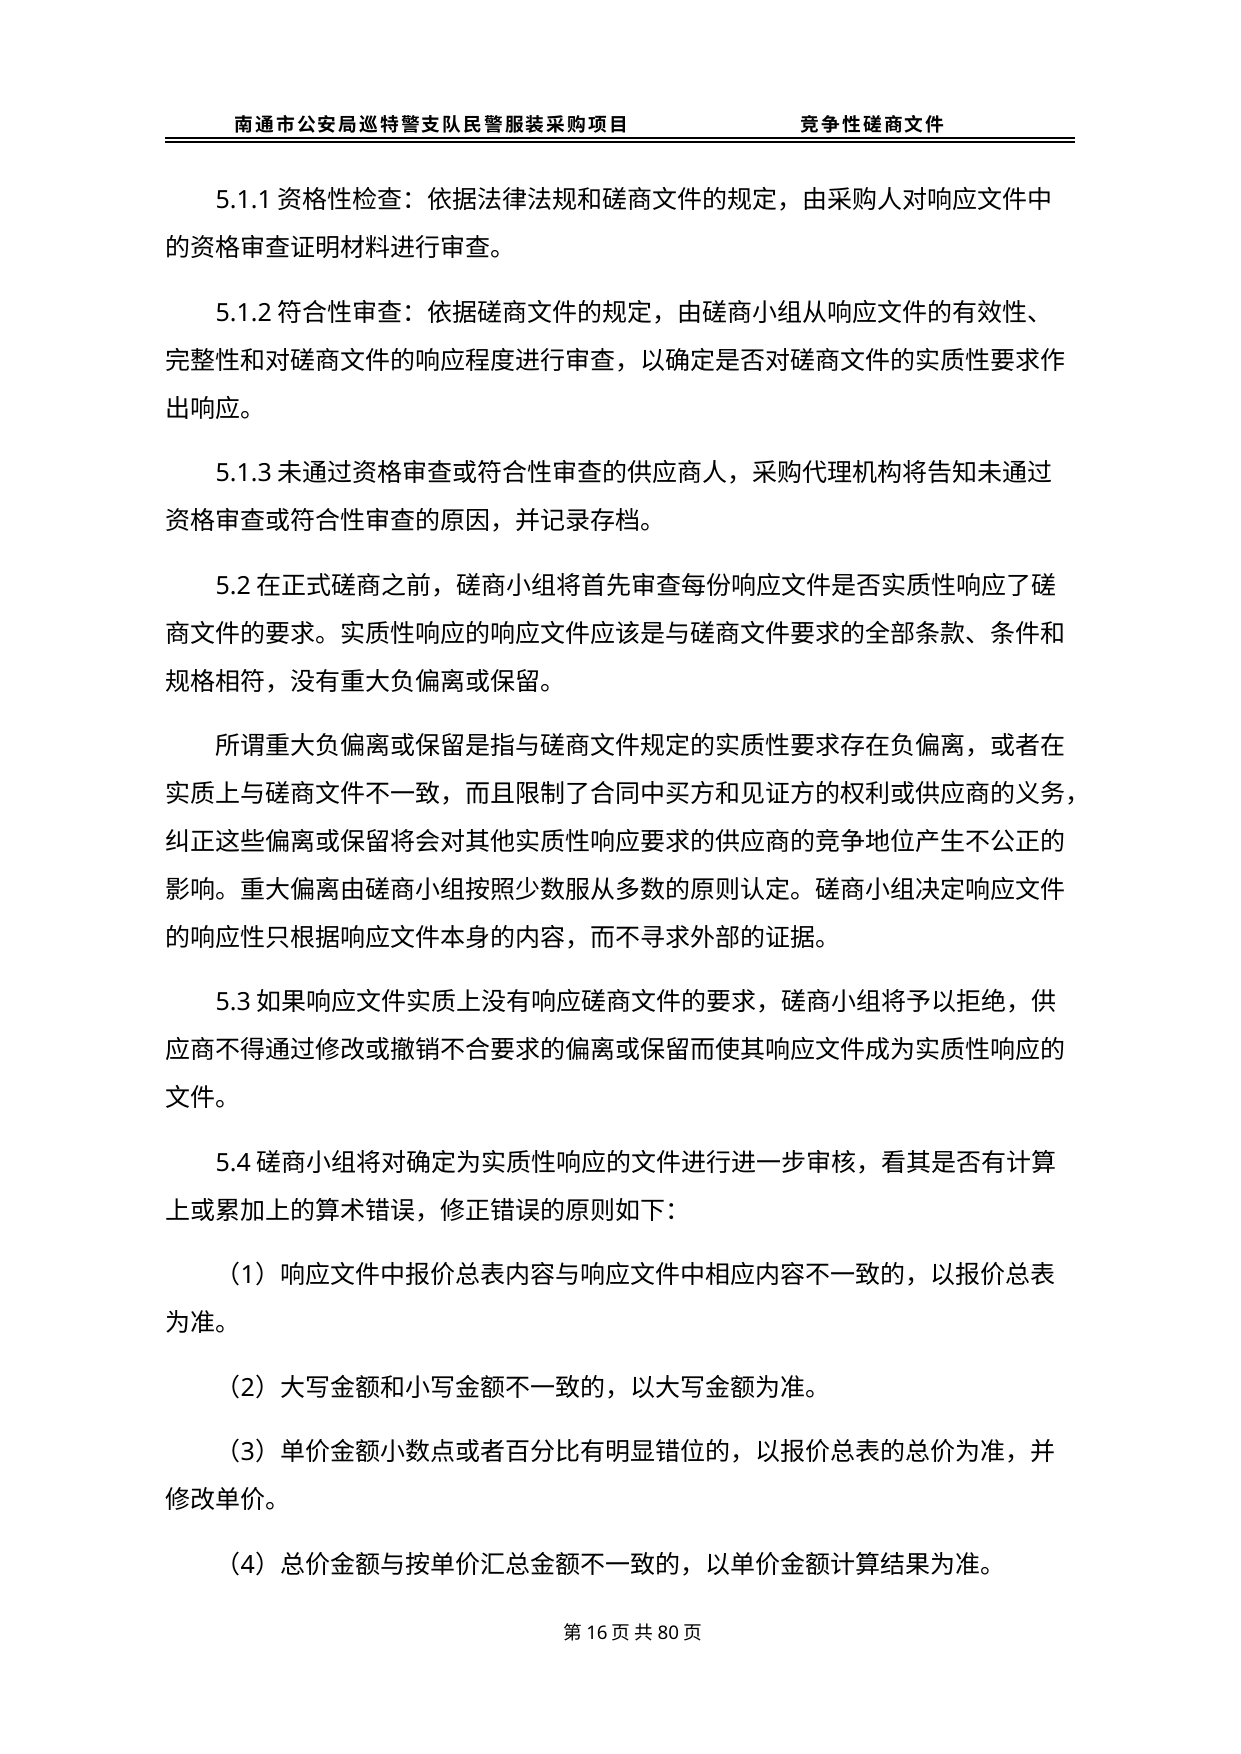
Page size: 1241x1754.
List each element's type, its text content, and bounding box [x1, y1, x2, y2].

text 所谓重大负偏离或保留是指与磋商文件规定的实质性要求存在负偏离，或者在实质上与磋商文件不一致，而且限制了合同中买方和见证方的权利或供应商的义务，纠正这些偏离或保留将会对其他实质性响应要求的供应商的竞争地位产生不公正的影响。重大偏离由磋商小组按照少数服从多数的原则认定。磋商小组决定响应文件的响应性只根据响应文件本身的内容，而不寻求外部的证据。 [165, 716, 1075, 956]
text （2）大写金额和小写金额不一致的，以大写金额为准。 [165, 1358, 1075, 1406]
text （1）响应文件中报价总表内容与响应文件中相应内容不一致的，以报价总表为准。 [165, 1245, 1075, 1341]
text 5.3如果响应文件实质上没有响应磋商文件的要求，磋商小组将予以拒绝，供应商不得通过修改或撤销不合要求的偏离或保留而使其响应文件成为实质性响应的文件。 [165, 972, 1075, 1116]
text （3）单价金额小数点或者百分比有明显错位的，以报价总表的总价为准，并修改单价。 [165, 1422, 1075, 1518]
text 5.1.3未通过资格审查或符合性审查的供应商人，采购代理机构将告知未通过资格审查或符合性审查的原因，并记录存档。 [165, 443, 1075, 539]
text 5.2在正式磋商之前，磋商小组将首先审查每份响应文件是否实质性响应了磋商文件的要求。实质性响应的响应文件应该是与磋商文件要求的全部条款、条件和规格相符，没有重大负偏离或保留。 [165, 556, 1075, 699]
text 5.1.2符合性审查：依据磋商文件的规定，由磋商小组从响应文件的有效性、完整性和对磋商文件的响应程度进行审查，以确定是否对磋商文件的实质性要求作出响应。 [165, 283, 1075, 427]
text 5.4磋商小组将对确定为实质性响应的文件进行进一步审核，看其是否有计算上或累加上的算术错误，修正错误的原则如下： [165, 1133, 1075, 1229]
text （4）总价金额与按单价汇总金额不一致的，以单价金额计算结果为准。 [165, 1535, 1075, 1583]
text 5.1.1资格性检查：依据法律法规和磋商文件的规定，由采购人对响应文件中的资格审查证明材料进行审查。 [165, 170, 1075, 266]
